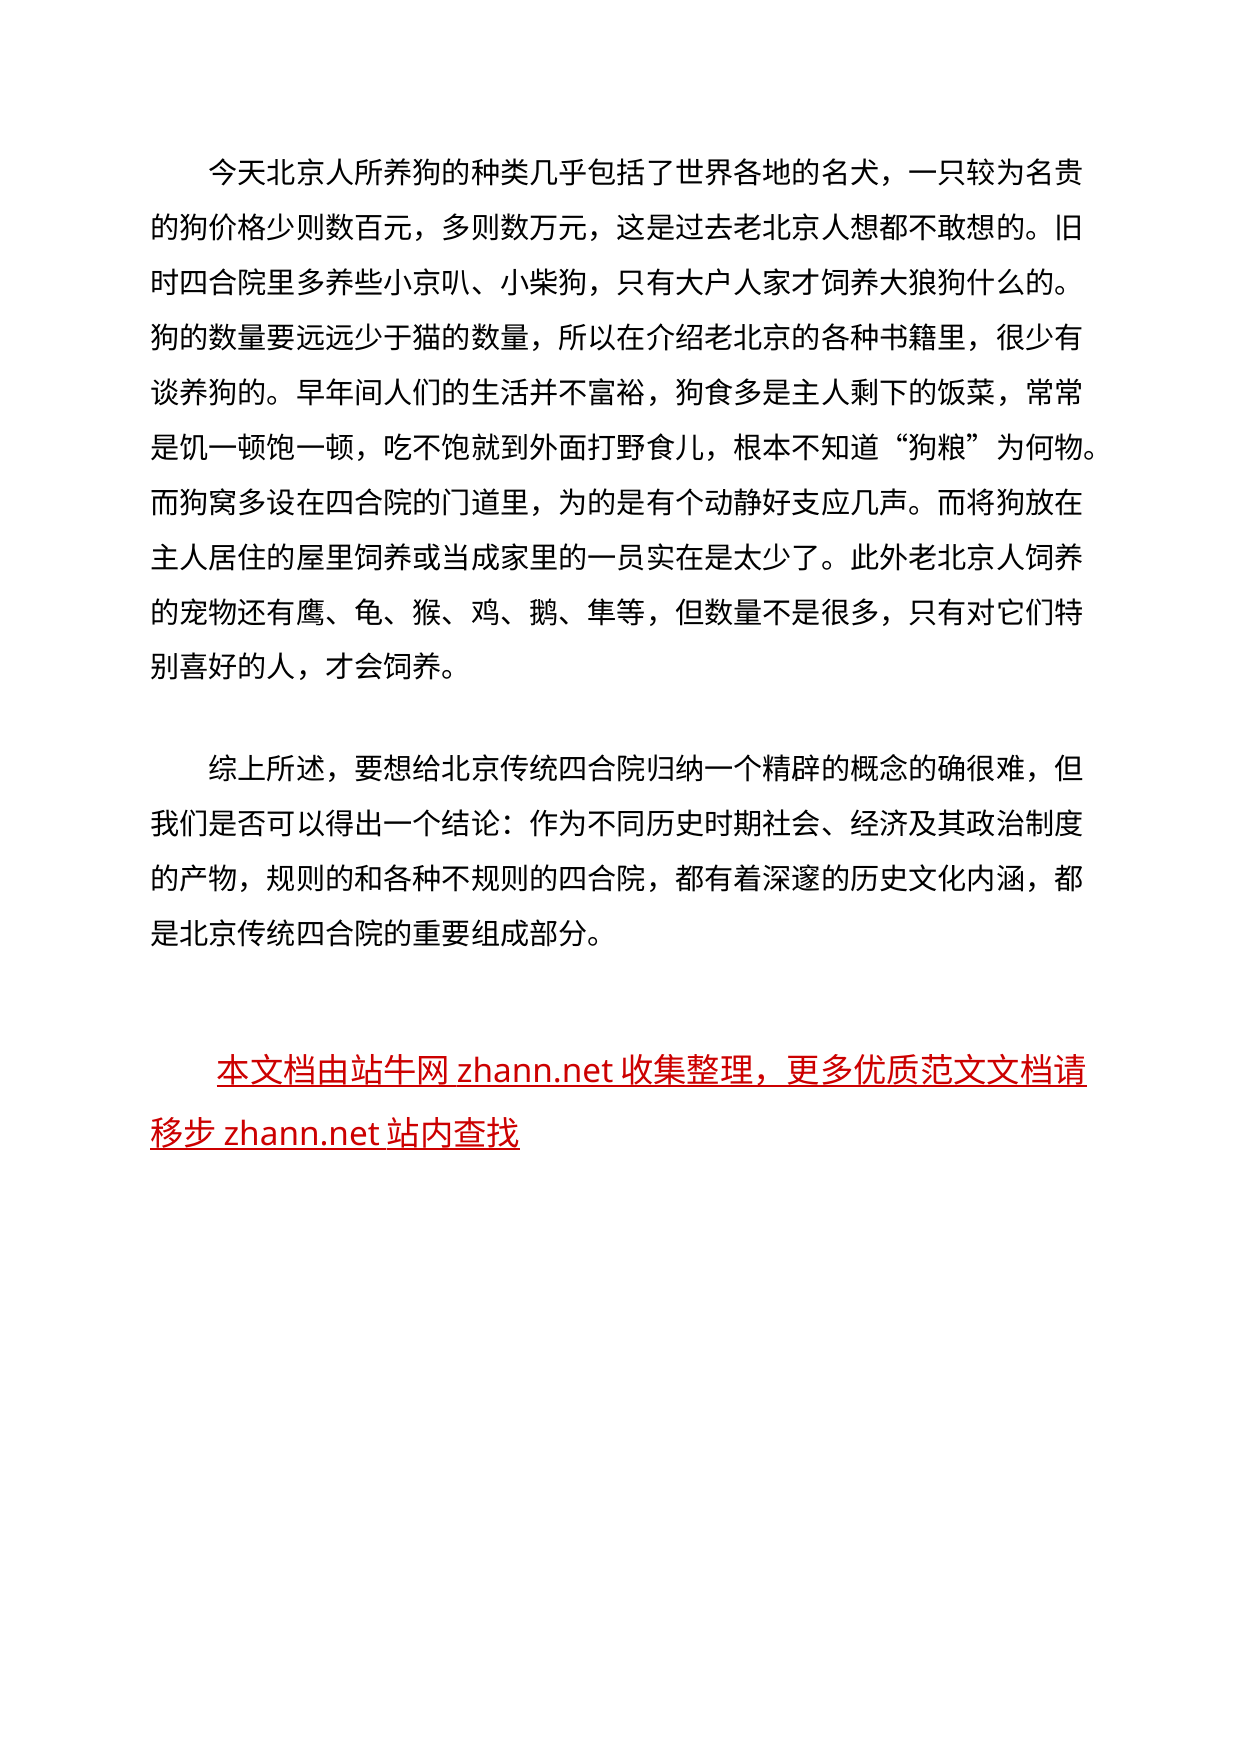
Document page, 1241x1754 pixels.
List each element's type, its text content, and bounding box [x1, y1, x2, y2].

text 本文档由站牛网zhann.net收集整理，更多优质范文文档请移步zhann.net站内查找 [150, 1043, 1090, 1155]
text 今天北京人所养狗的种类几乎包括了世界各地的名犬，一只较为名贵的狗价格少则数百元，多则数万元，这是过去老北京人想都不敢想的。旧时四合院里多养些小京叭、小柴狗，只有大户人家才饲养大狼狗什么的。狗的数量要远远少于猫的数量，所以在介绍老北京的各种书籍里，很少有谈养狗的。早年间人们的生活并不富裕，狗食多是主人剩下的饭菜，常常是饥一顿饱一顿，吃不饱就到外面打野食儿，根本不知道“狗粮”为何物。而狗窝多设在四合院的门道里，为的是有个动静好支应几声。而将狗放在主人居住的屋里饲养或当成家里的一员实在是太少了。此外老北京人饲养的宠物还有鹰、龟、猴、鸡、鹅、隼等，但数量不是很多，只有对它们特别喜好的人，才会饲养。 [150, 150, 1090, 686]
text 综上所述，要想给北京传统四合院归纳一个精辟的概念的确很难，但我们是否可以得出一个结论：作为不同历史时期社会、经济及其政治制度的产物，规则的和各种不规则的四合院，都有着深邃的历史文化内涵，都是北京传统四合院的重要组成部分。 [150, 746, 1090, 953]
